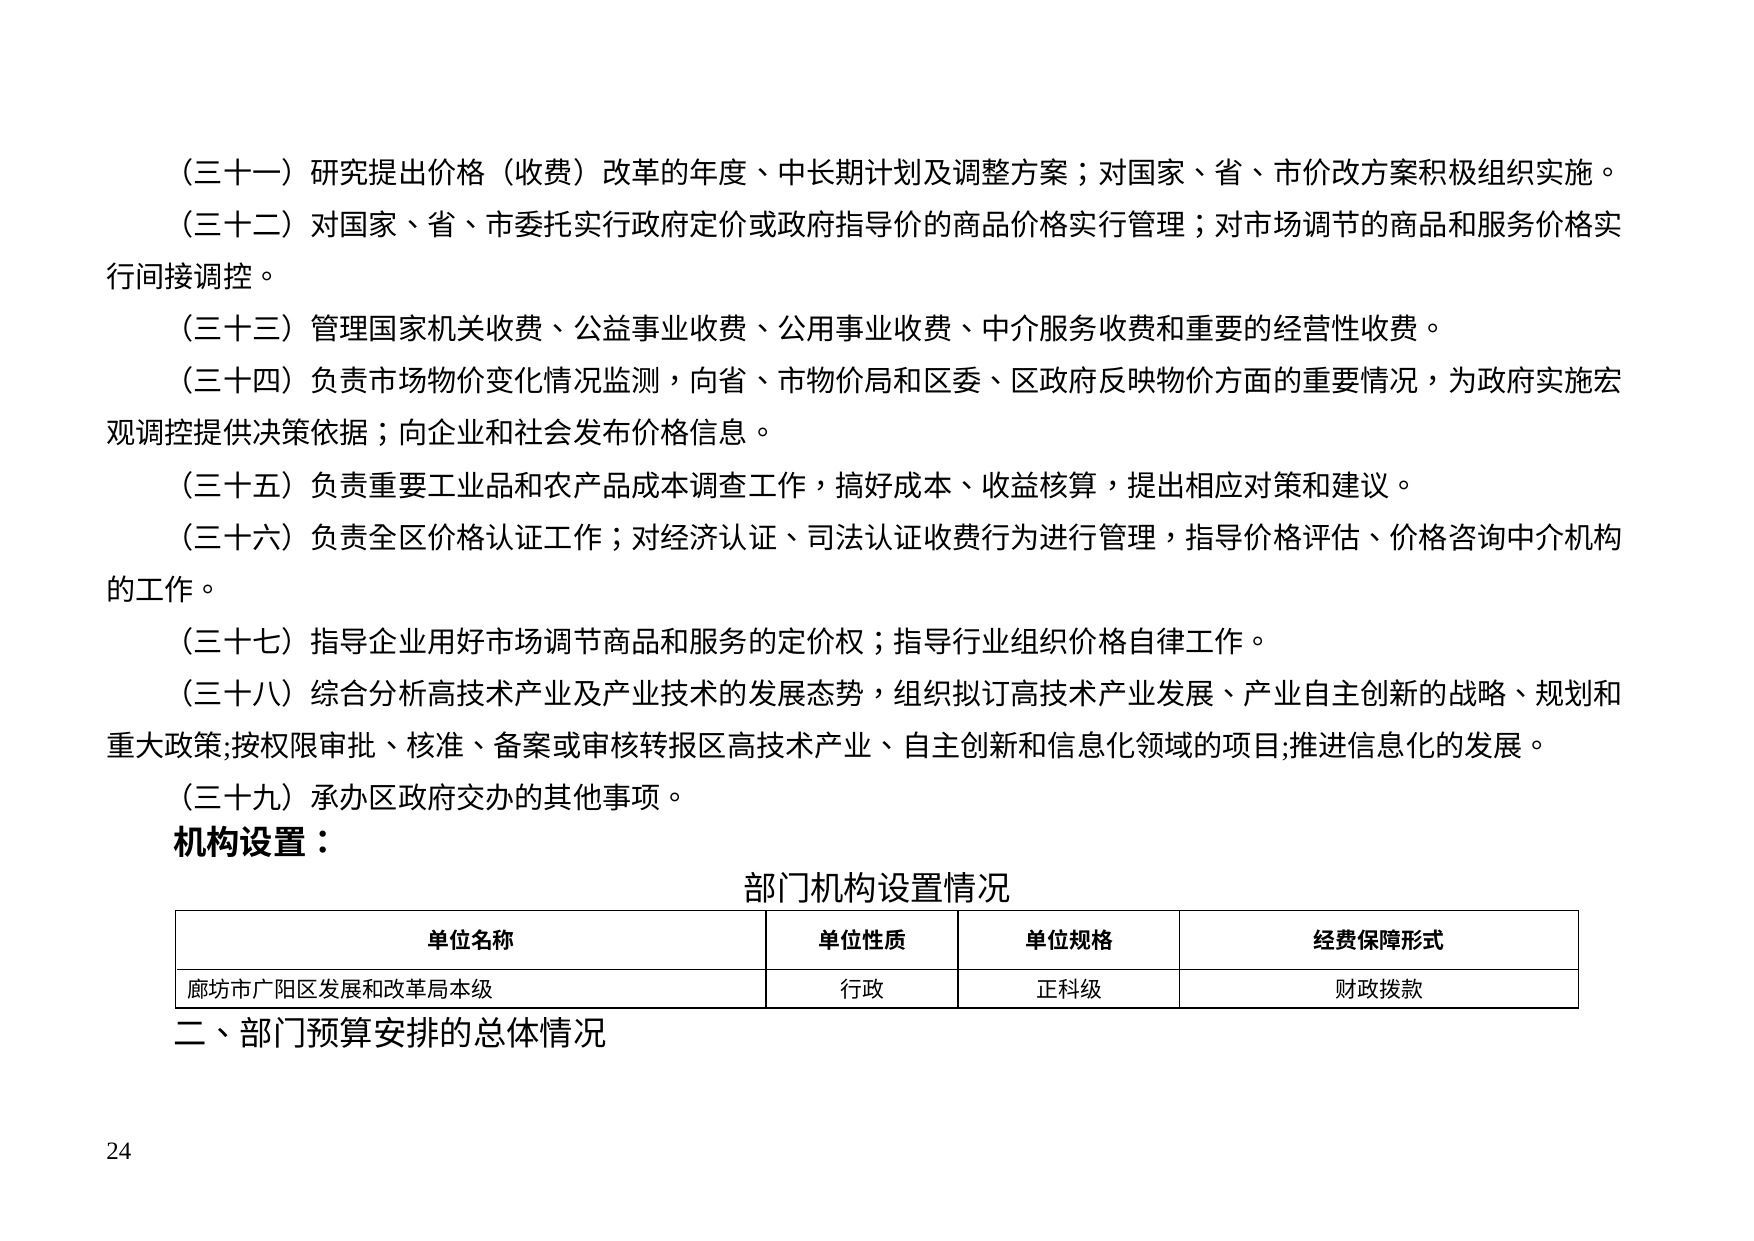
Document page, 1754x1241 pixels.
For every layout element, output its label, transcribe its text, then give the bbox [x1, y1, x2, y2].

text （三十六）负责全区价格认证工作；对经济认证、司法认证收费行为进行管理，指导价格评估、价格咨询中介机构的工作。 [106, 506, 1648, 611]
table_header 单位名称 [176, 911, 765, 969]
table_header 经费保障形式 [1180, 911, 1578, 969]
text 部门机构设置情况 [106, 864, 1648, 910]
table_cell 廊坊市广阳区发展和改革局本级 [176, 970, 765, 1007]
text （三十一）研究提出价格（收费）改革的年度、中长期计划及调整方案；对国家、省、市价改方案积极组织实施。 [106, 142, 1648, 194]
text （三十八）综合分析高技术产业及产业技术的发展态势，组织拟订高技术产业发展、产业自主创新的战略、规划和重大政策;按权限审批、核准、备案或审核转报区高技术产业、自主创新和信息化领域的项目;推进信息化的发展。 [106, 663, 1648, 767]
table_header 单位性质 [767, 911, 957, 969]
text （三十九）承办区政府交办的其他事项。 [106, 767, 1648, 819]
table_cell 行政 [767, 970, 957, 1007]
table_cell 财政拨款 [1180, 970, 1578, 1007]
table_header 单位规格 [959, 911, 1179, 969]
table_cell 正科级 [959, 970, 1179, 1007]
text 二、部门预算安排的总体情况 [106, 1010, 1648, 1055]
text （三十七）指导企业用好市场调节商品和服务的定价权；指导行业组织价格自律工作。 [106, 611, 1648, 663]
text （三十四）负责市场物价变化情况监测，向省、市物价局和区委、区政府反映物价方面的重要情况，为政府实施宏观调控提供决策依据；向企业和社会发布价格信息。 [106, 350, 1648, 454]
text （三十二）对国家、省、市委托实行政府定价或政府指导价的商品价格实行管理；对市场调节的商品和服务价格实行间接调控。 [106, 194, 1648, 298]
text 机构设置： [106, 819, 1648, 864]
text （三十五）负责重要工业品和农产品成本调查工作，搞好成本、收益核算，提出相应对策和建议。 [106, 454, 1648, 506]
text （三十三）管理国家机关收费、公益事业收费、公用事业收费、中介服务收费和重要的经营性收费。 [106, 298, 1648, 350]
